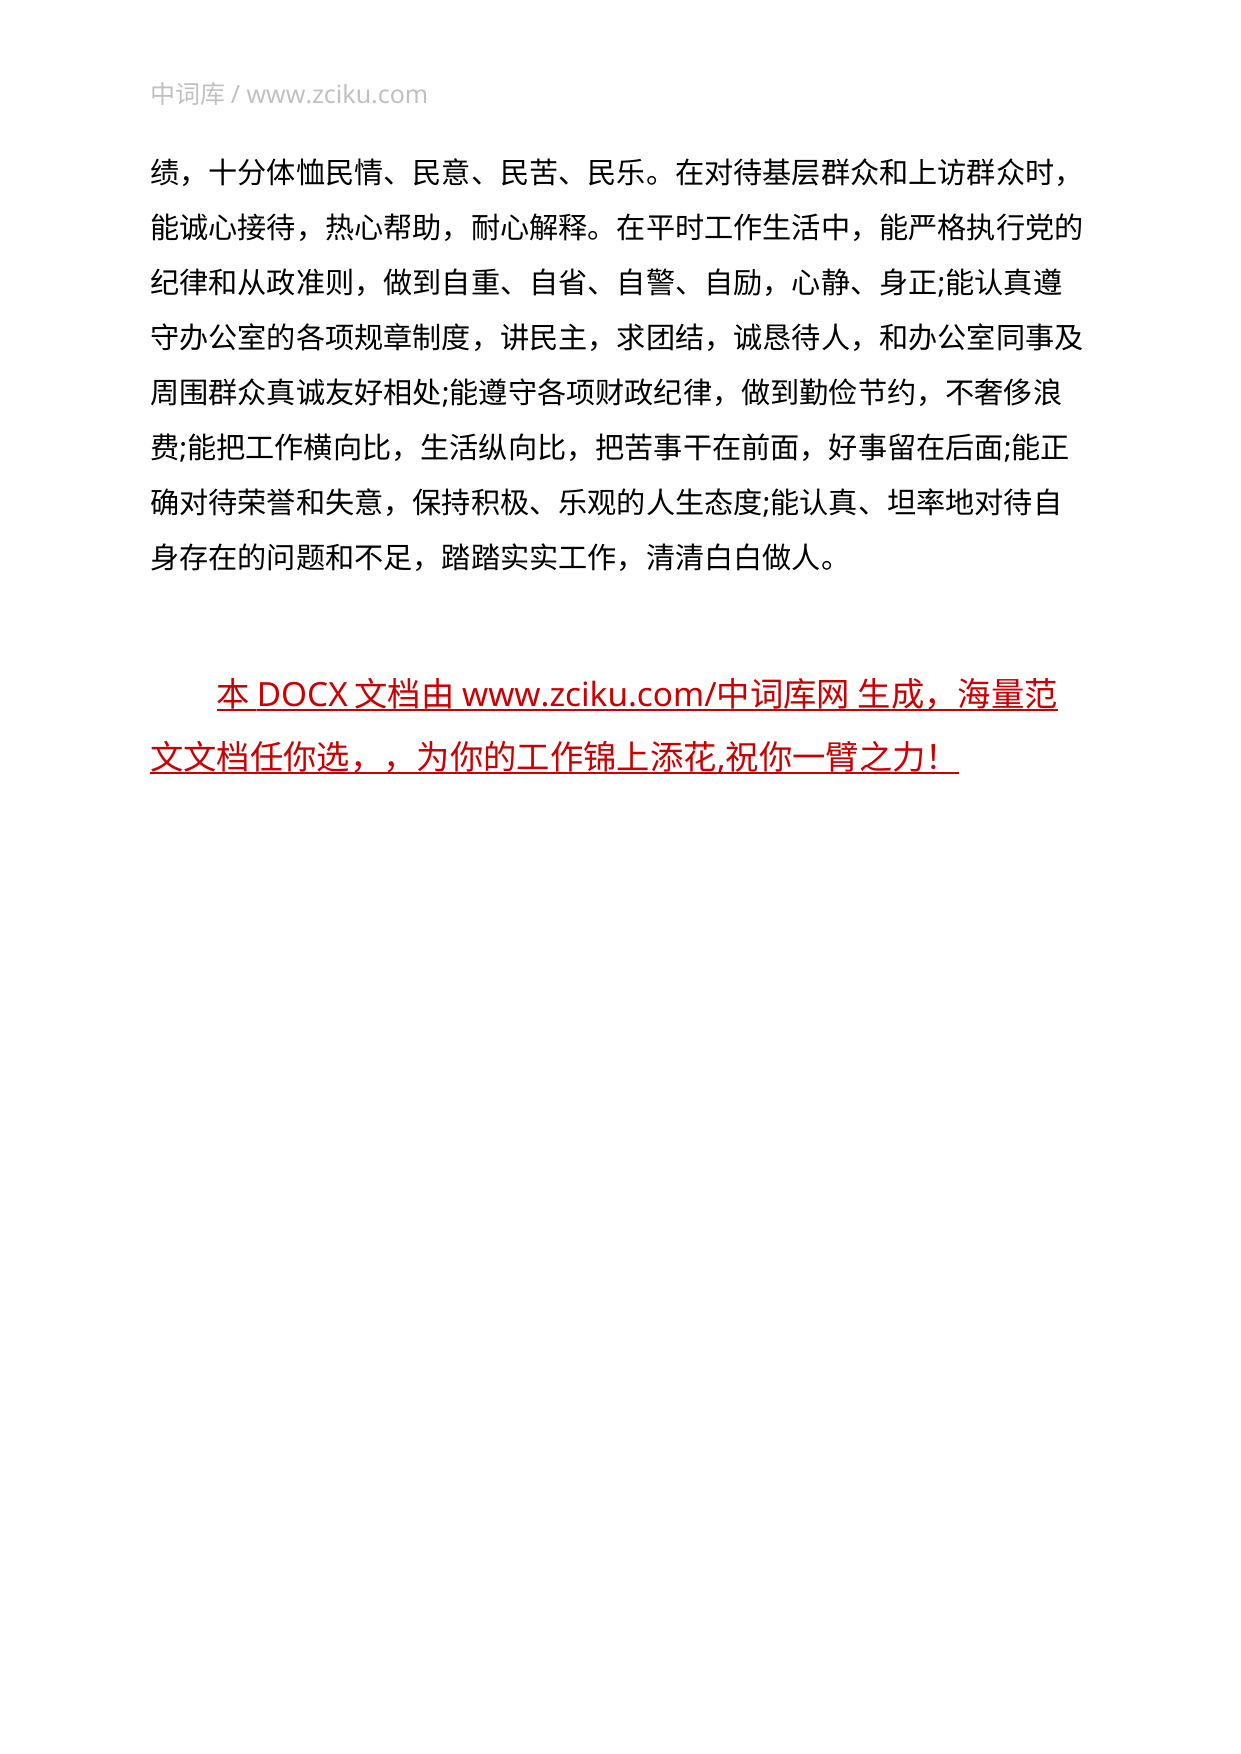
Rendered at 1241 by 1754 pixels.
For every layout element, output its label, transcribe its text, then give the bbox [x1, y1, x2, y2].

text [150, 150, 1090, 577]
text 本DOCX文档由 www.zciku.com/中词库网 生成，海量范文文档任你选，，为你的工作锦上添花,祝你一臂之力！ [150, 668, 1090, 779]
